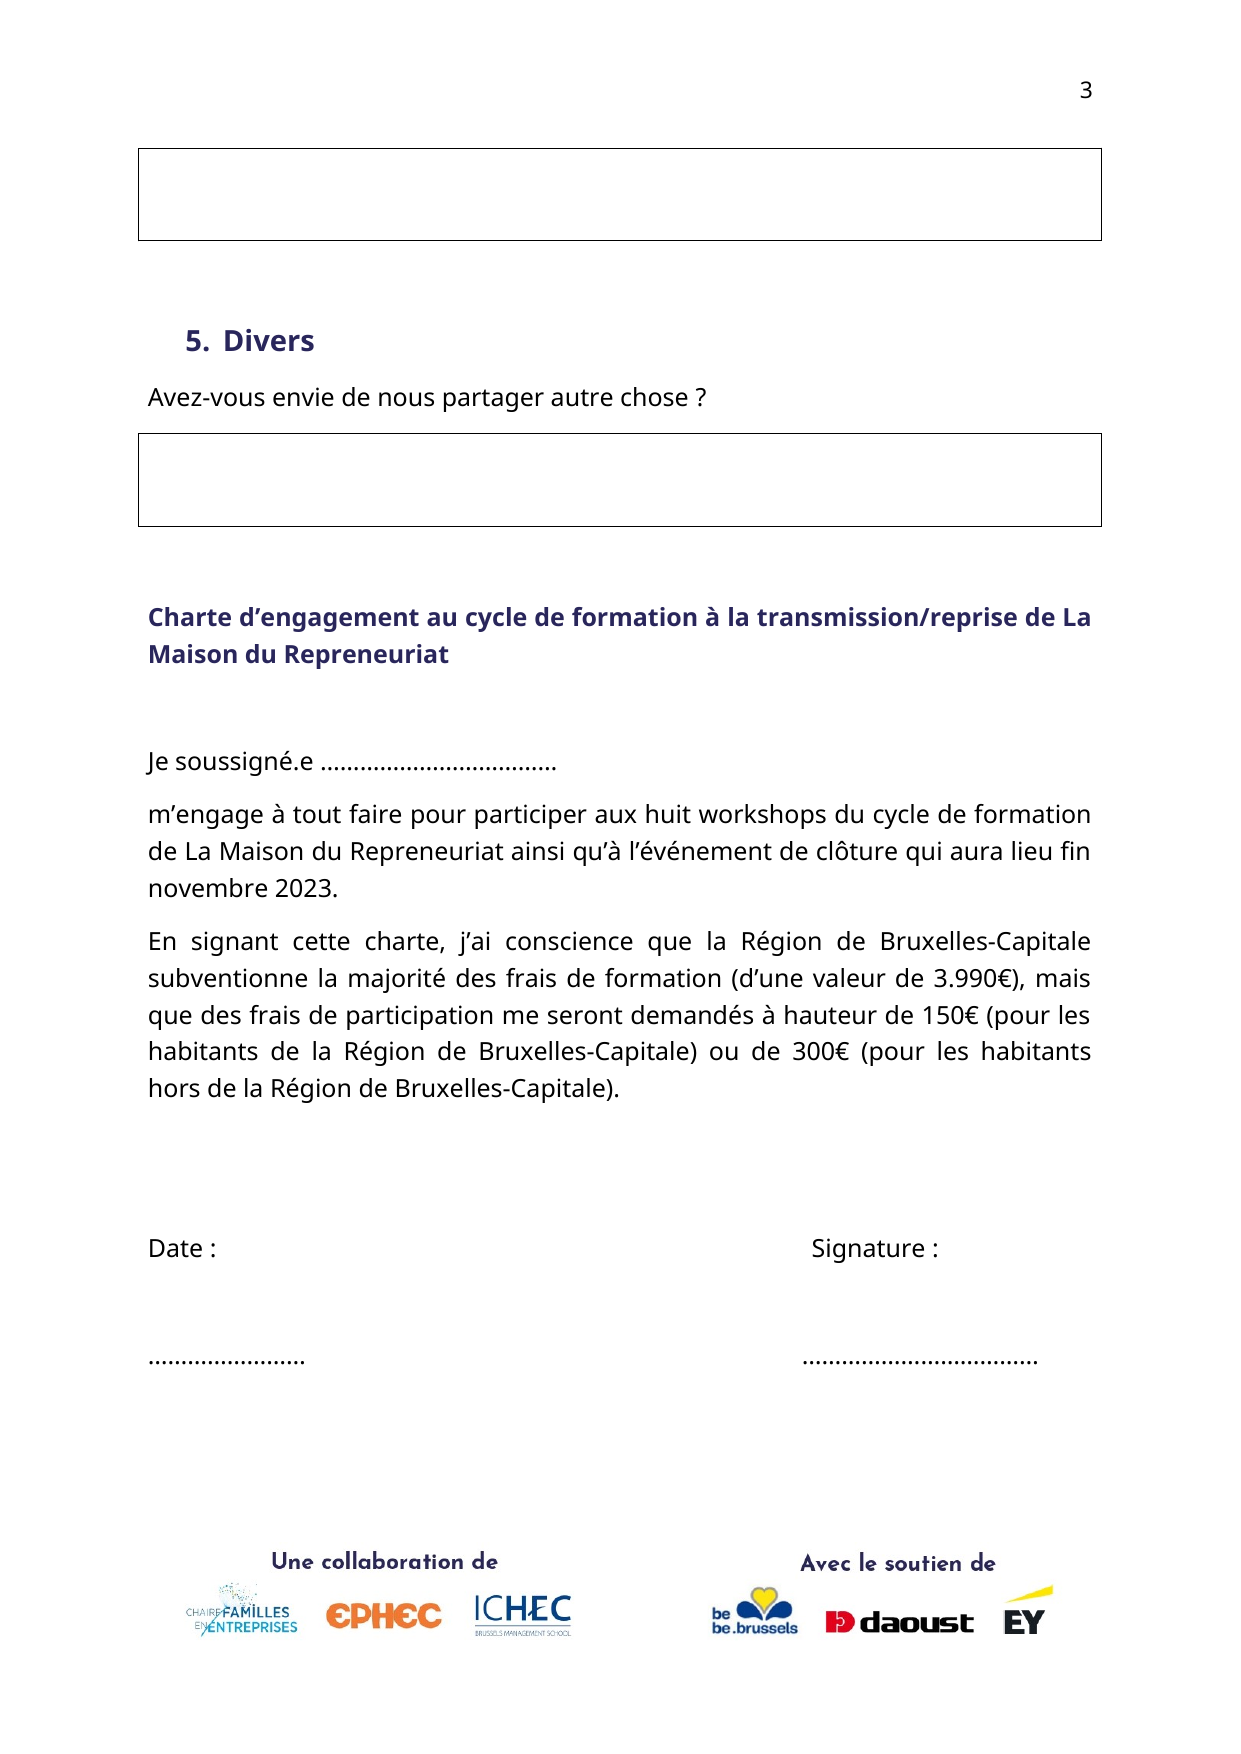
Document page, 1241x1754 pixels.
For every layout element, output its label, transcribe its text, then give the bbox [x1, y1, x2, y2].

text Je soussigné.e ……………………………… [148, 743, 1093, 777]
text …………………… ……………………………… [148, 1338, 1093, 1372]
text m’engage à tout faire pour participer aux huit workshops du cycle de formation de La Maison du Repreneuriat ainsi qu’à l’événement de clôture qui aura lieu fin novembre 2023. [148, 797, 1093, 904]
picture [147, 1542, 1093, 1649]
text Charte d’engagement au cycle de formation à la transmission/reprise de La Maison du Repreneuriat [148, 600, 1093, 671]
text En signant cette charte, j’ai conscience que la Région de Bruxelles-Capitale subventionne la majorité des frais de formation (d’une valeur de 3.990€), mais que des frais de participation me seront demandés à hauteur de 150€ (pour les habitants de la Région de Bruxelles-Capitale) ou de 300€ (pour les habitants hors de la Région de Bruxelles-Capitale). [148, 924, 1093, 1105]
list Divers [185, 320, 1093, 360]
text Avez-vous envie de nous partager autre chose ? [148, 380, 1093, 414]
text Date : Signature : [148, 1231, 1093, 1265]
